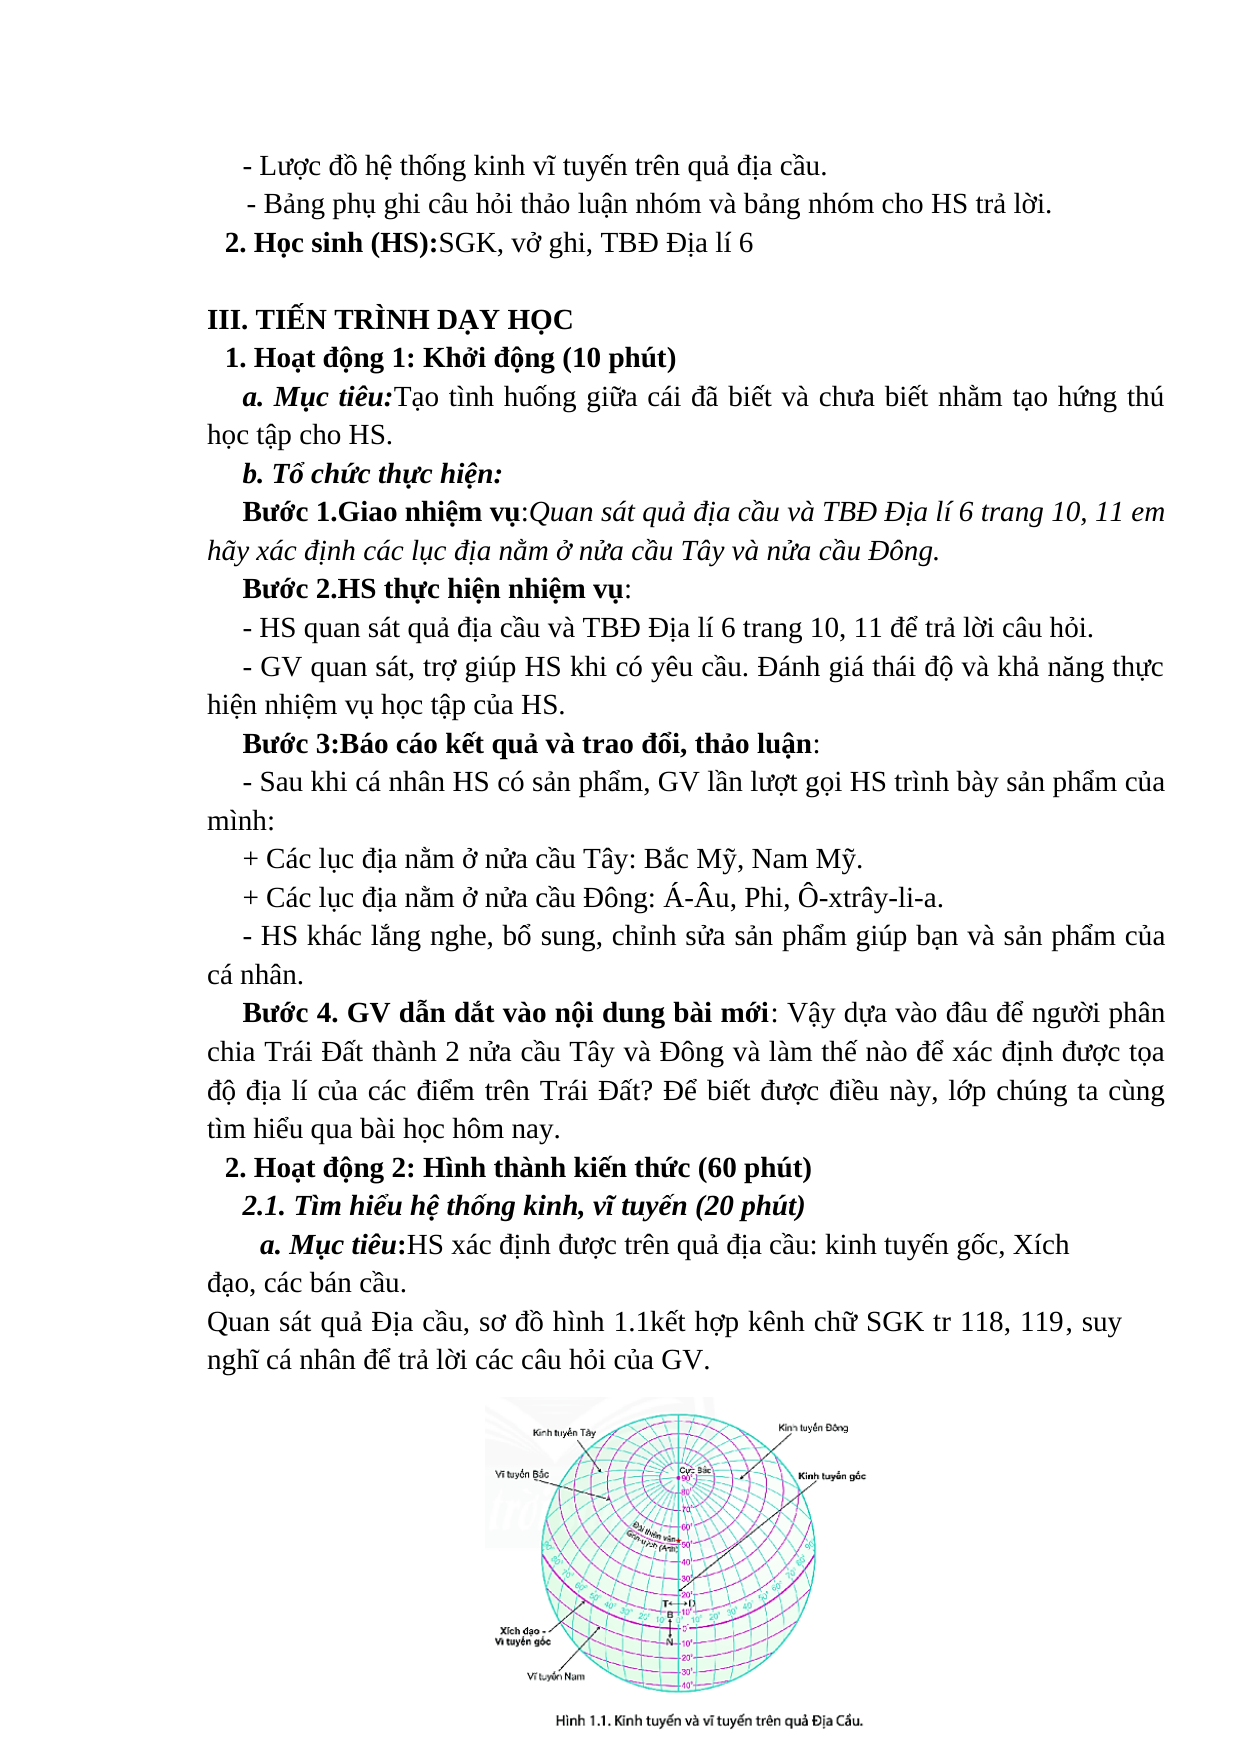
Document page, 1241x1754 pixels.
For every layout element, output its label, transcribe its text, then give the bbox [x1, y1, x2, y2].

text 2.1. Tìm hiểu hệ thống kinh, vĩ tuyến (20 phút) [207, 1188, 1122, 1222]
text 1. Hoạt động 1: Khởi động (10 phút) [207, 340, 1166, 374]
text - HS khác lắng nghe, bổ sung, chỉnh sửa sản phẩm giúp bạn và sản phẩm của cá nhân. [207, 918, 1166, 991]
text - GV quan sát, trợ giúp HS khi có yêu cầu. Đánh giá thái độ và khả năng thực hiện nhiệm vụ học tập của HS. [207, 649, 1166, 721]
text III. TIẾN TRÌNH DẠY HỌC [207, 302, 1166, 335]
text - Lược đồ hệ thống kinh vĩ tuyến trên quả địa cầu. [207, 148, 1166, 181]
text 2. Học sinh (HS):SGK, vở ghi, TBĐ Địa lí 6 [207, 225, 1166, 258]
text - Bảng phụ ghi câu hỏi thảo luận nhóm và bảng nhóm cho HS trả lời. [207, 186, 1166, 220]
text - HS quan sát quả địa cầu và TBĐ Địa lí 6 trang 10, 11 để trả lời câu hỏi. [207, 610, 1166, 644]
text + Các lục địa nằm ở nửa cầu Tây: Bắc Mỹ, Nam Mỹ. [207, 841, 1166, 875]
text Quan sát quả Địa cầu, sơ đồ hình 1.1kết hợp kênh chữ SGK tr 118, 119, suy nghĩ cá nhân để trả lời các câu hỏi của GV. [207, 1304, 1122, 1376]
text Bước 2.HS thực hiện nhiệm vụ: [207, 572, 1166, 605]
picture [485, 1397, 890, 1740]
text Bước 4. GV dẫn dắt vào nội dung bài mới: Vậy dựa vào đâu để người phân chia Trái Đất thành 2 nửa cầu Tây và Đông và làm thế nào để xác định được tọa độ địa lí của các điểm trên Trái Đất? Để biết được điều này, lớp chúng ta cùng tìm hiểu qua bài học hôm nay. [207, 996, 1166, 1145]
text 2. Hoạt động 2: Hình thành kiến thức (60 phút) [207, 1150, 1122, 1183]
text Bước 3:Báo cáo kết quả và trao đổi, thảo luận: [207, 726, 1166, 759]
text a. Mục tiêu:Tạo tình huống giữa cái đã biết và chưa biết nhằm tạo hứng thú học tập cho HS. [207, 379, 1166, 451]
text - Sau khi cá nhân HS có sản phẩm, GV lần lượt gọi HS trình bày sản phẩm của mình: [207, 764, 1166, 836]
text + Các lục địa nằm ở nửa cầu Đông: Á-Âu, Phi, Ô-xtrây-li-a. [207, 880, 1166, 913]
text a. Mục tiêu:HS xác định được trên quả địa cầu: kinh tuyến gốc, Xích đạo, các bán cầu. [207, 1227, 1122, 1299]
text Bước 1.Giao nhiệm vụ:Quan sát quả địa cầu và TBĐ Địa lí 6 trang 10, 11 em hãy xác định các lục địa nằm ở nửa cầu Tây và nửa cầu Đông. [207, 494, 1166, 567]
text b. Tổ chức thực hiện: [207, 456, 1122, 489]
